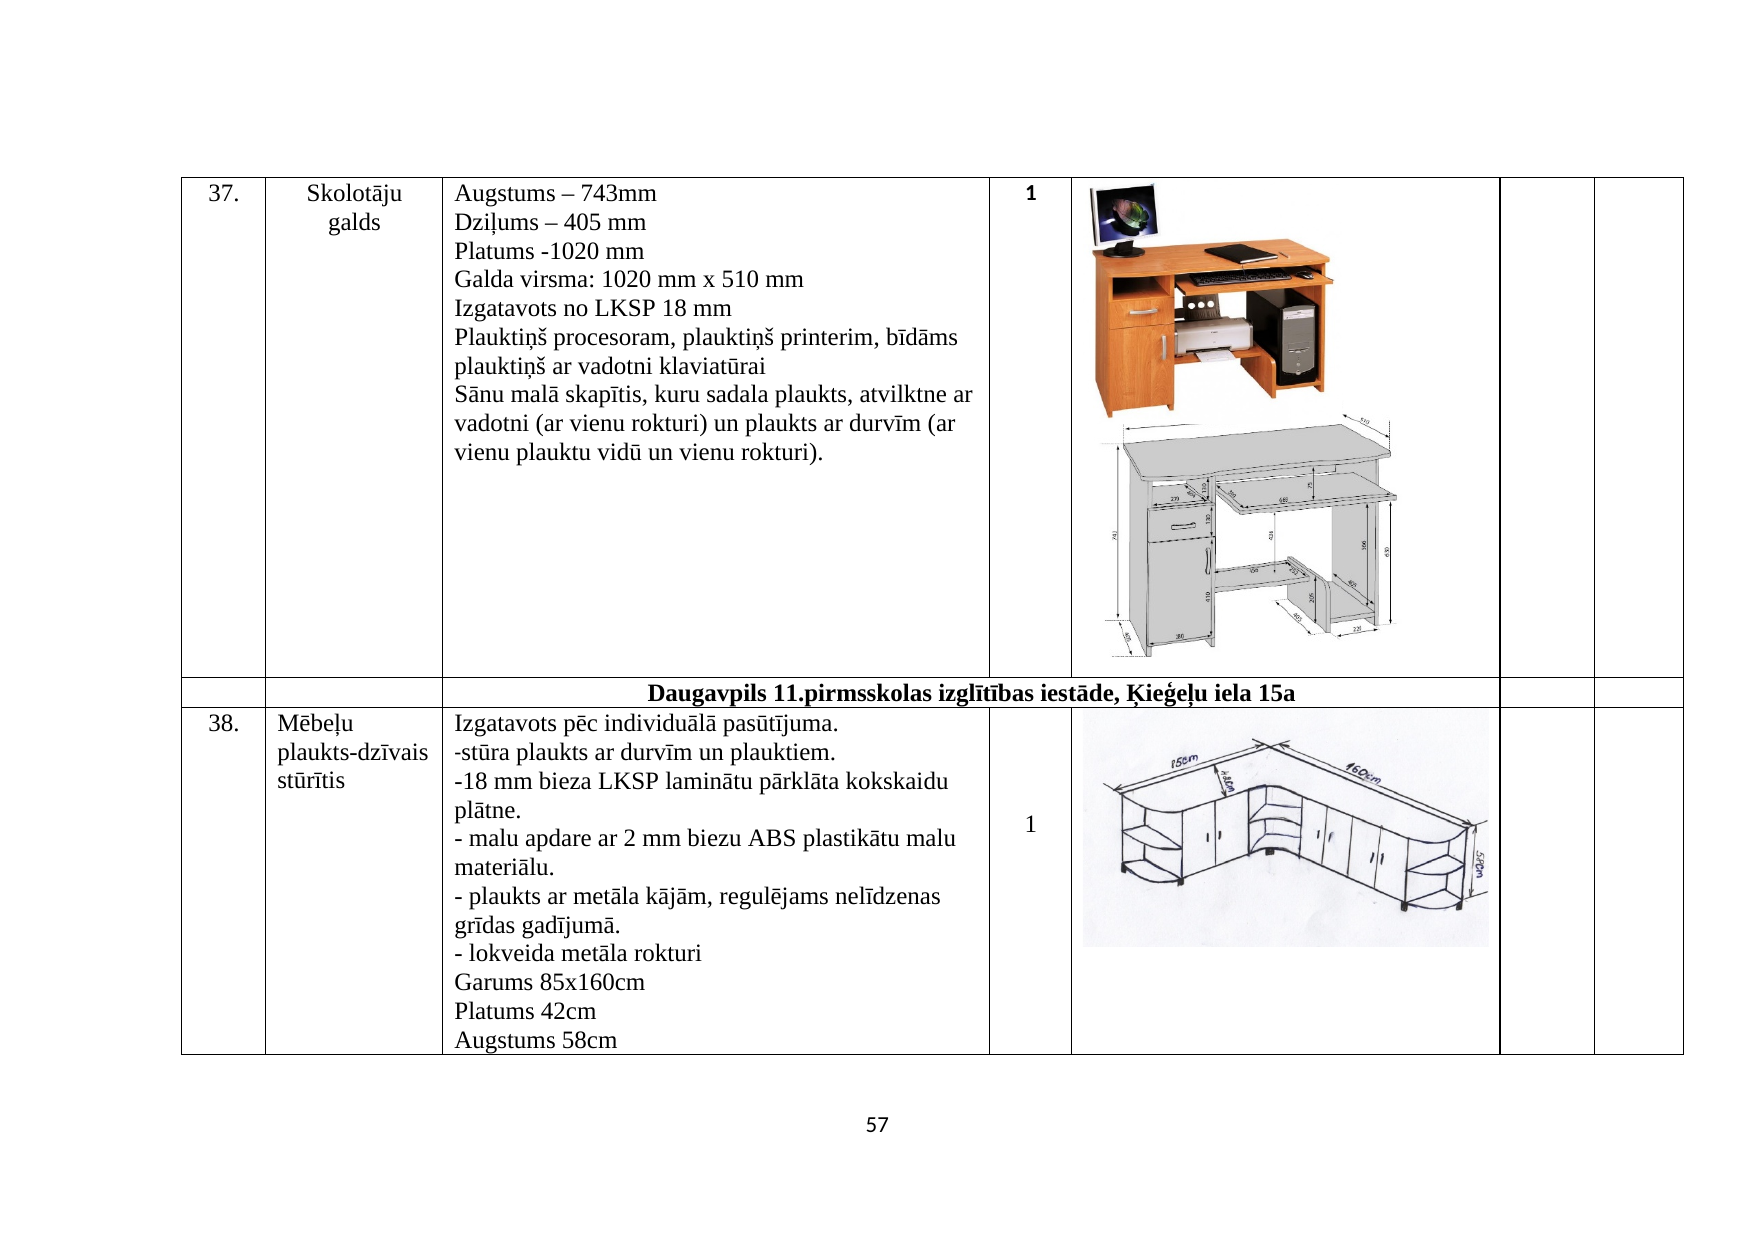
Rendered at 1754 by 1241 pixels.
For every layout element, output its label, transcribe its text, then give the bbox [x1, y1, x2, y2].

table_cell [1501, 708, 1594, 1053]
table_cell [1501, 678, 1594, 707]
table_cell [182, 678, 265, 707]
table_cell Daugavpils 11.pirmsskolas izglītības iestāde, Ķieģeļu iela 15a [443, 678, 1499, 707]
table_cell Skolotāju galds [266, 178, 442, 677]
table_cell [1501, 178, 1594, 677]
picture [1082, 708, 1489, 947]
table_cell [1072, 178, 1499, 677]
table_cell [1595, 178, 1683, 677]
table_cell [266, 678, 442, 707]
table_cell [1595, 708, 1683, 1053]
table_cell Izgatavots pēc individuālā pasūtījuma. -stūra plaukts ar durvīm un plauktiem. -18 mm bieza LKSP laminātu pārklāta kokskaidu plātne. - malu apdare ar 2 mm biezu ABS plastikātu malu materiālu. - plaukts ar metāla kājām, regulējams nelīdzenas grīdas gadījumā. - lokveida metāla rokturi Garums 85x160cm Platums 42cm Augstums 58cm [443, 708, 989, 1053]
table_cell 37. [182, 178, 265, 677]
picture [1082, 178, 1343, 424]
table_cell 1 [990, 178, 1071, 677]
table_cell [1072, 708, 1499, 1053]
table_cell 1 [990, 708, 1071, 1053]
table_cell Mēbeļu plaukts-dzīvais stūrītis [266, 708, 442, 1053]
table_cell Augstums – 743mm Dziļums – 405 mm Platums -1020 mm Galda virsma: 1020 mm x 510 mm Izgatavots no LKSP 18 mm Plauktiņš procesoram, plauktiņš printerim, bīdāms plauktiņš ar vadotni klaviatūrai Sānu malā skapītis, kuru sadala plaukts, atvilktne ar vadotni (ar vienu rokturi) un plaukts ar durvīm (ar vienu plauktu vidū un vienu rokturi). [443, 178, 989, 677]
table_cell [1595, 678, 1683, 707]
table_cell 38. [182, 708, 265, 1053]
